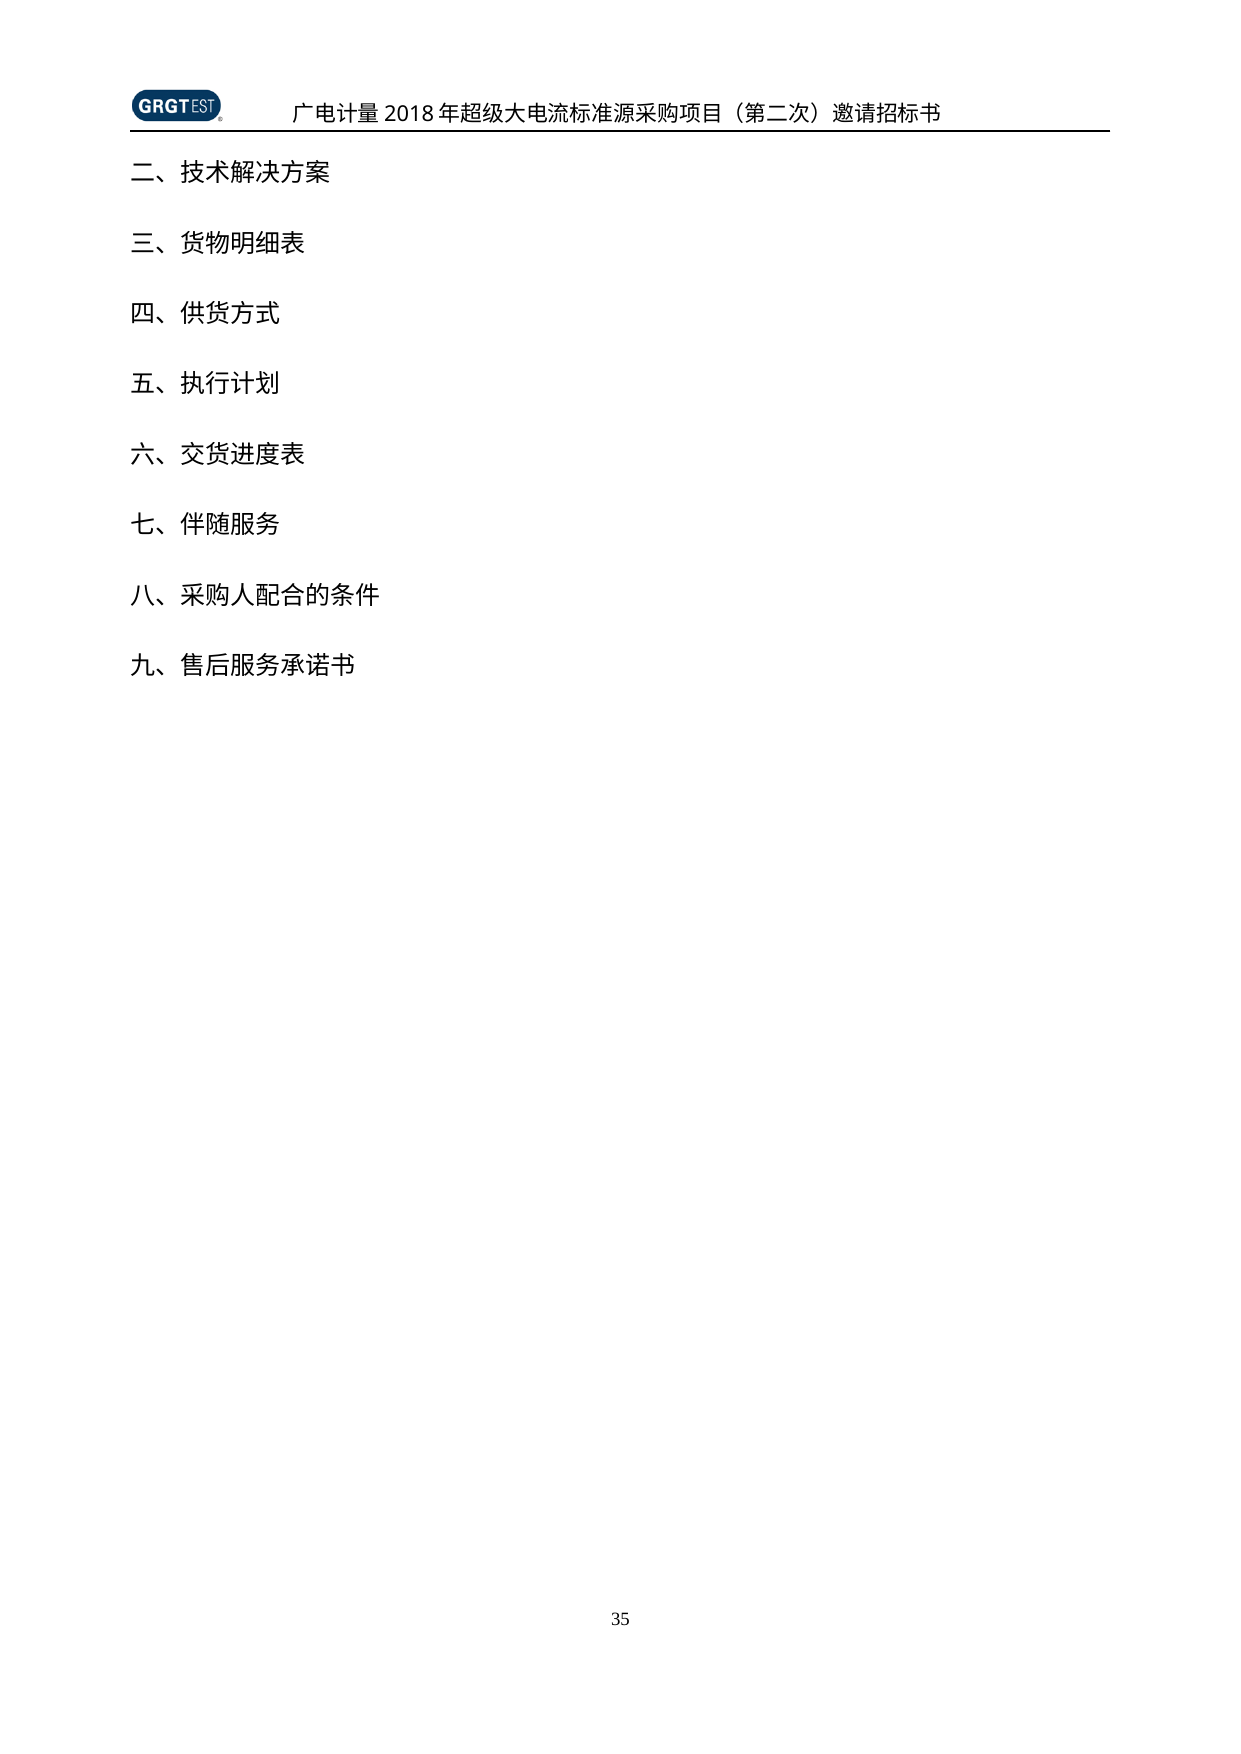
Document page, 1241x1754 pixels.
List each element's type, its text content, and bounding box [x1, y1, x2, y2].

text 八、采购人配合的条件 [130, 561, 1110, 626]
text 五、执行计划 [130, 349, 1110, 414]
text 九、售后服务承诺书 [130, 631, 1110, 696]
text 三、货物明细表 [130, 209, 1110, 274]
text 二、技术解决方案 [130, 138, 1110, 203]
text 六、交货进度表 [130, 420, 1110, 485]
text 四、供货方式 [130, 279, 1110, 344]
picture [129, 88, 224, 122]
text 七、伴随服务 [130, 490, 1110, 555]
